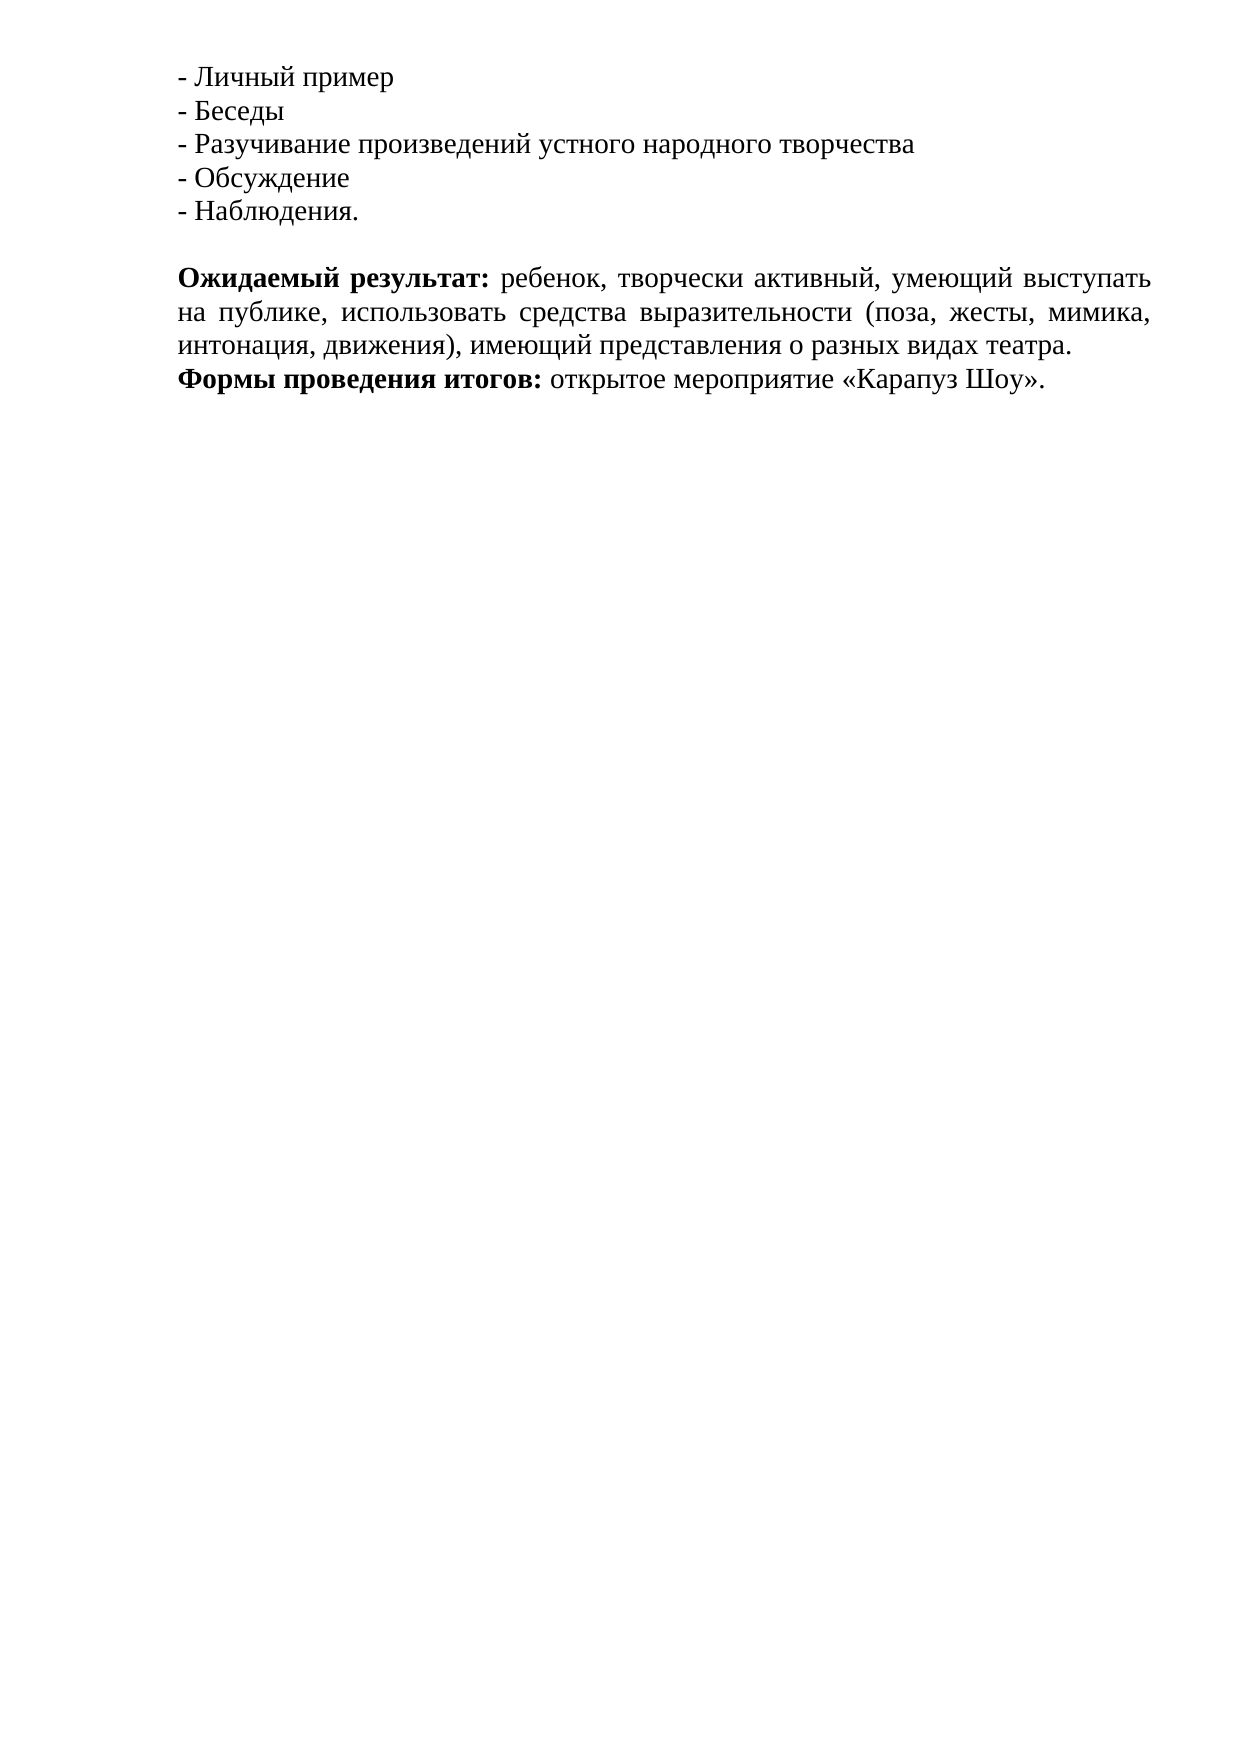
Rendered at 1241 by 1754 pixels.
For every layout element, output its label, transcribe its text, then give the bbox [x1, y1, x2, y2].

text - Беседы [177, 93, 1152, 126]
text - Личный пример [177, 59, 1152, 93]
text - Обсуждение [177, 160, 1152, 193]
text - Разучивание произведений устного народного творчества [177, 126, 1152, 160]
text - Наблюдения. [177, 193, 1152, 227]
text Формы проведения итогов: открытое мероприятие «Карапуз Шоу». [177, 361, 1152, 394]
text Ожидаемый результат: ребенок, творчески активный, умеющий выступать на публике, использовать средства выразительности (поза, жесты, мимика, интонация, движения), имеющий представления о разных видах театра. [177, 260, 1152, 361]
